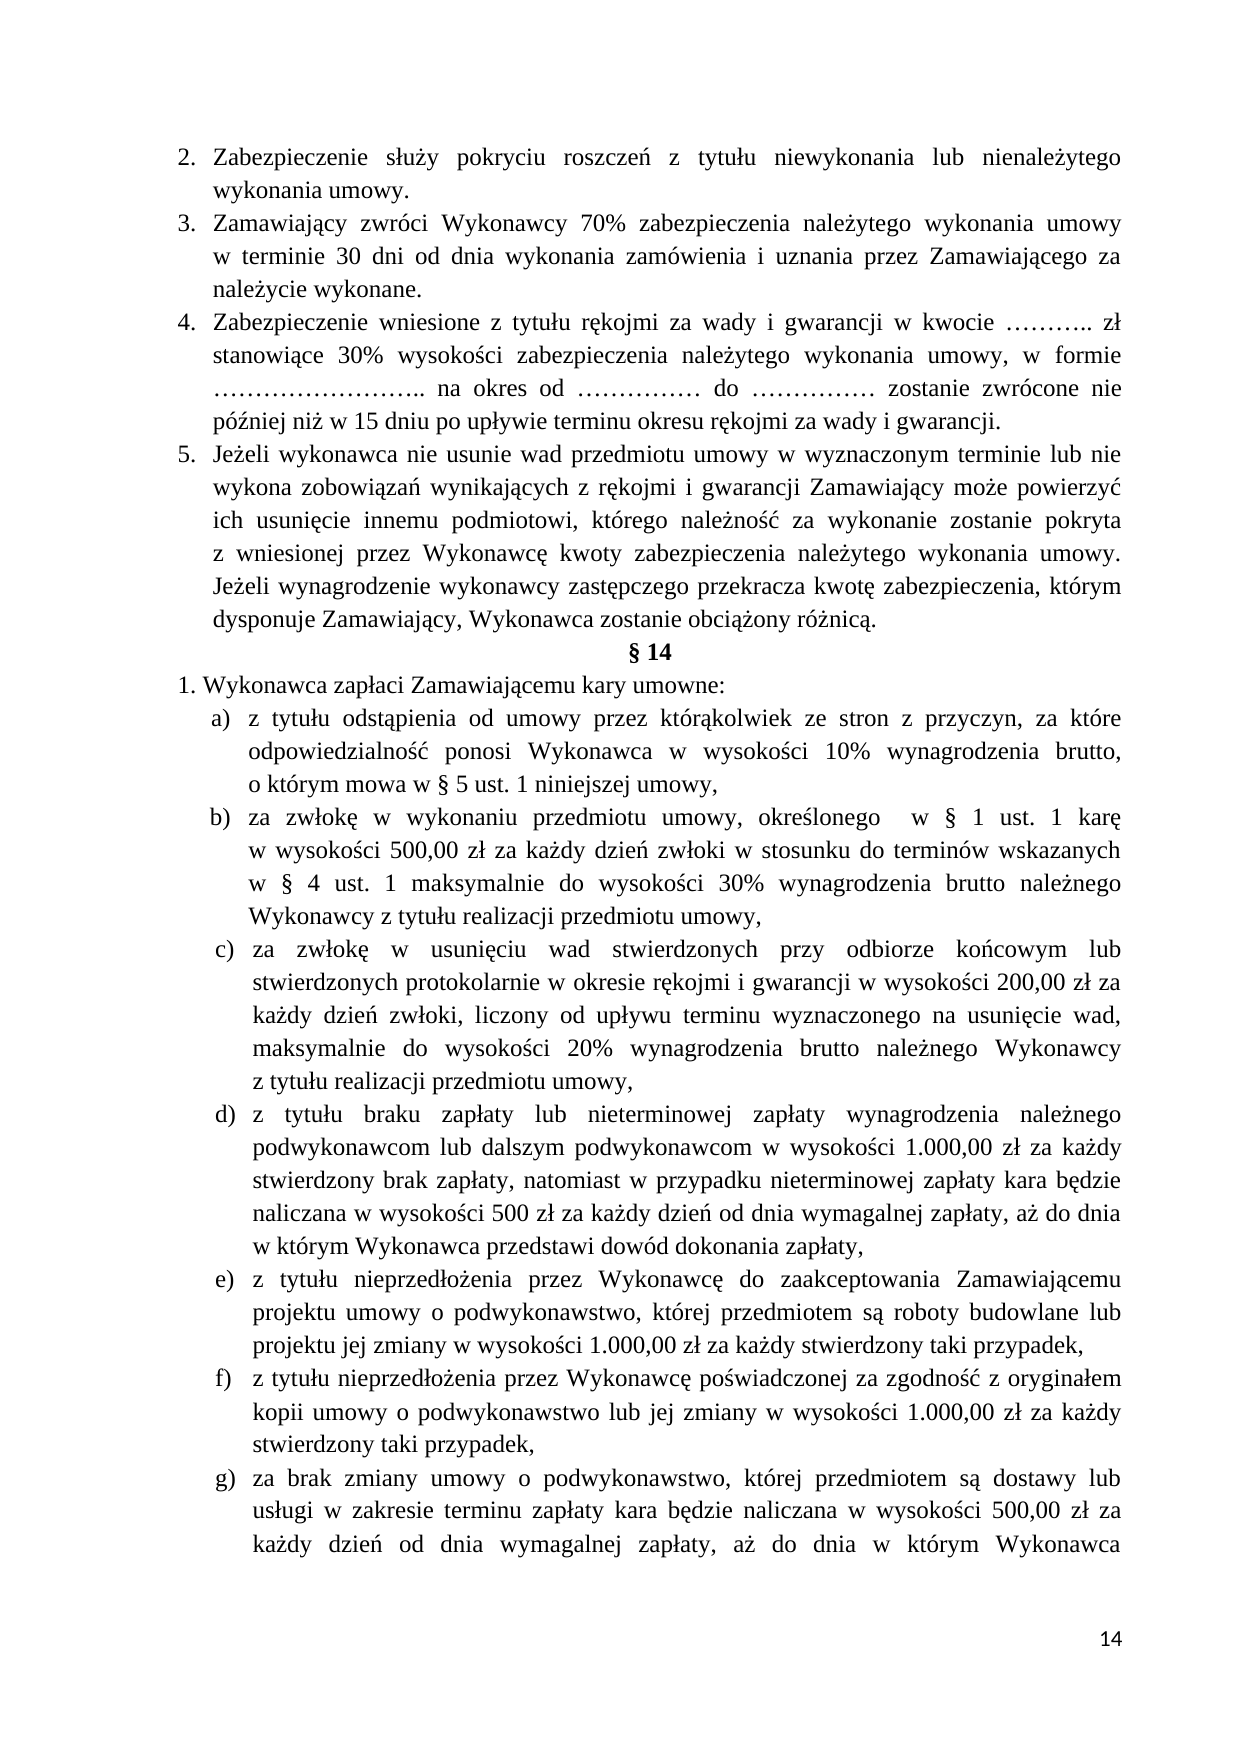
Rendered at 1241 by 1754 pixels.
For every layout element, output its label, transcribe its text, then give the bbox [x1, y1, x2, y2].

list z tytułu nieprzedłożenia przez Wykonawcę poświadczonej za zgodność z oryginałem kopii umowy o podwykonawstwo lub jej zmiany w wysokości 1.000,00 zł za każdy stwierdzony taki przypadek, [215, 1363, 1122, 1458]
list z tytułu braku zapłaty lub nieterminowej zapłaty wynagrodzenia należnego podwykonawcom lub dalszym podwykonawcom w wysokości 1.000,00 zł za każdy stwierdzony brak zapłaty, natomiast w przypadku nieterminowej zapłaty kara będzie naliczana w wysokości 500 zł za każdy dzień od dnia wymagalnej zapłaty, aż do dnia w którym Wykonawca przedstawi dowód dokonania zapłaty, [215, 1099, 1122, 1260]
list za zwłokę w wykonaniu przedmiotu umowy, określonego w § 1 ust. 1 karę w wysokości 500,00 zł za każdy dzień zwłoki w stosunku do terminów wskazanych w § 4 ust. 1 maksymalnie do wysokości 30% wynagrodzenia brutto należnego Wykonawcy z tytułu realizacji przedmiotu umowy, [230, 802, 1122, 930]
list Jeżeli wykonawca nie usunie wad przedmiotu umowy w wyznaczonym terminie lub nie wykona zobowiązań wynikających z rękojmi i gwarancji Zamawiający może powierzyć ich usunięcie innemu podmiotowi, którego należność za wykonanie zostanie pokryta z wniesionej przez Wykonawcę kwoty zabezpieczenia należytego wykonania umowy. Jeżeli wynagrodzenie wykonawcy zastępczego przekracza kwotę zabezpieczenia, którym dysponuje Zamawiający, Wykonawca zostanie obciążony różnicą. [177, 439, 1122, 633]
list za zwłokę w usunięciu wad stwierdzonych przy odbiorze końcowym lub stwierdzonych protokolarnie w okresie rękojmi i gwarancji w wysokości 200,00 zł za każdy dzień zwłoki, liczony od upływu terminu wyznaczonego na usunięcie wad, maksymalnie do wysokości 20% wynagrodzenia brutto należnego Wykonawcy z tytułu realizacji przedmiotu umowy, [215, 934, 1122, 1095]
text 1. Wykonawca zapłaci Zamawiającemu kary umowne: [177, 670, 1122, 699]
list z tytułu nieprzedłożenia przez Wykonawcę do zaakceptowania Zamawiającemu projektu umowy o podwykonawstwo, której przedmiotem są roboty budowlane lub projektu jej zmiany w wysokości 1.000,00 zł za każdy stwierdzony taki przypadek, [215, 1264, 1122, 1359]
list Zamawiający zwróci Wykonawcy 70% zabezpieczenia należytego wykonania umowy w terminie 30 dni od dnia wykonania zamówienia i uznania przez Zamawiającego za należycie wykonane. [177, 208, 1122, 303]
list Zabezpieczenie wniesione z tytułu rękojmi za wady i gwarancji w kwocie ……….. zł stanowiące 30% wysokości zabezpieczenia należytego wykonania umowy, w formie …………………….. na okres od …………… do …………… zostanie zwrócone nie później niż w 15 dniu po upływie terminu okresu rękojmi za wady i gwarancji. [177, 307, 1122, 435]
text § 14 [177, 637, 1122, 666]
list z tytułu odstąpienia od umowy przez którąkolwiek ze stron z przyczyn, za które odpowiedzialność ponosi Wykonawca w wysokości 10% wynagrodzenia brutto, o którym mowa w § 5 ust. 1 niniejszej umowy, [230, 703, 1122, 798]
list Zabezpieczenie służy pokryciu roszczeń z tytułu niewykonania lub nienależytego wykonania umowy. [177, 142, 1122, 203]
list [215, 1463, 1122, 1557]
